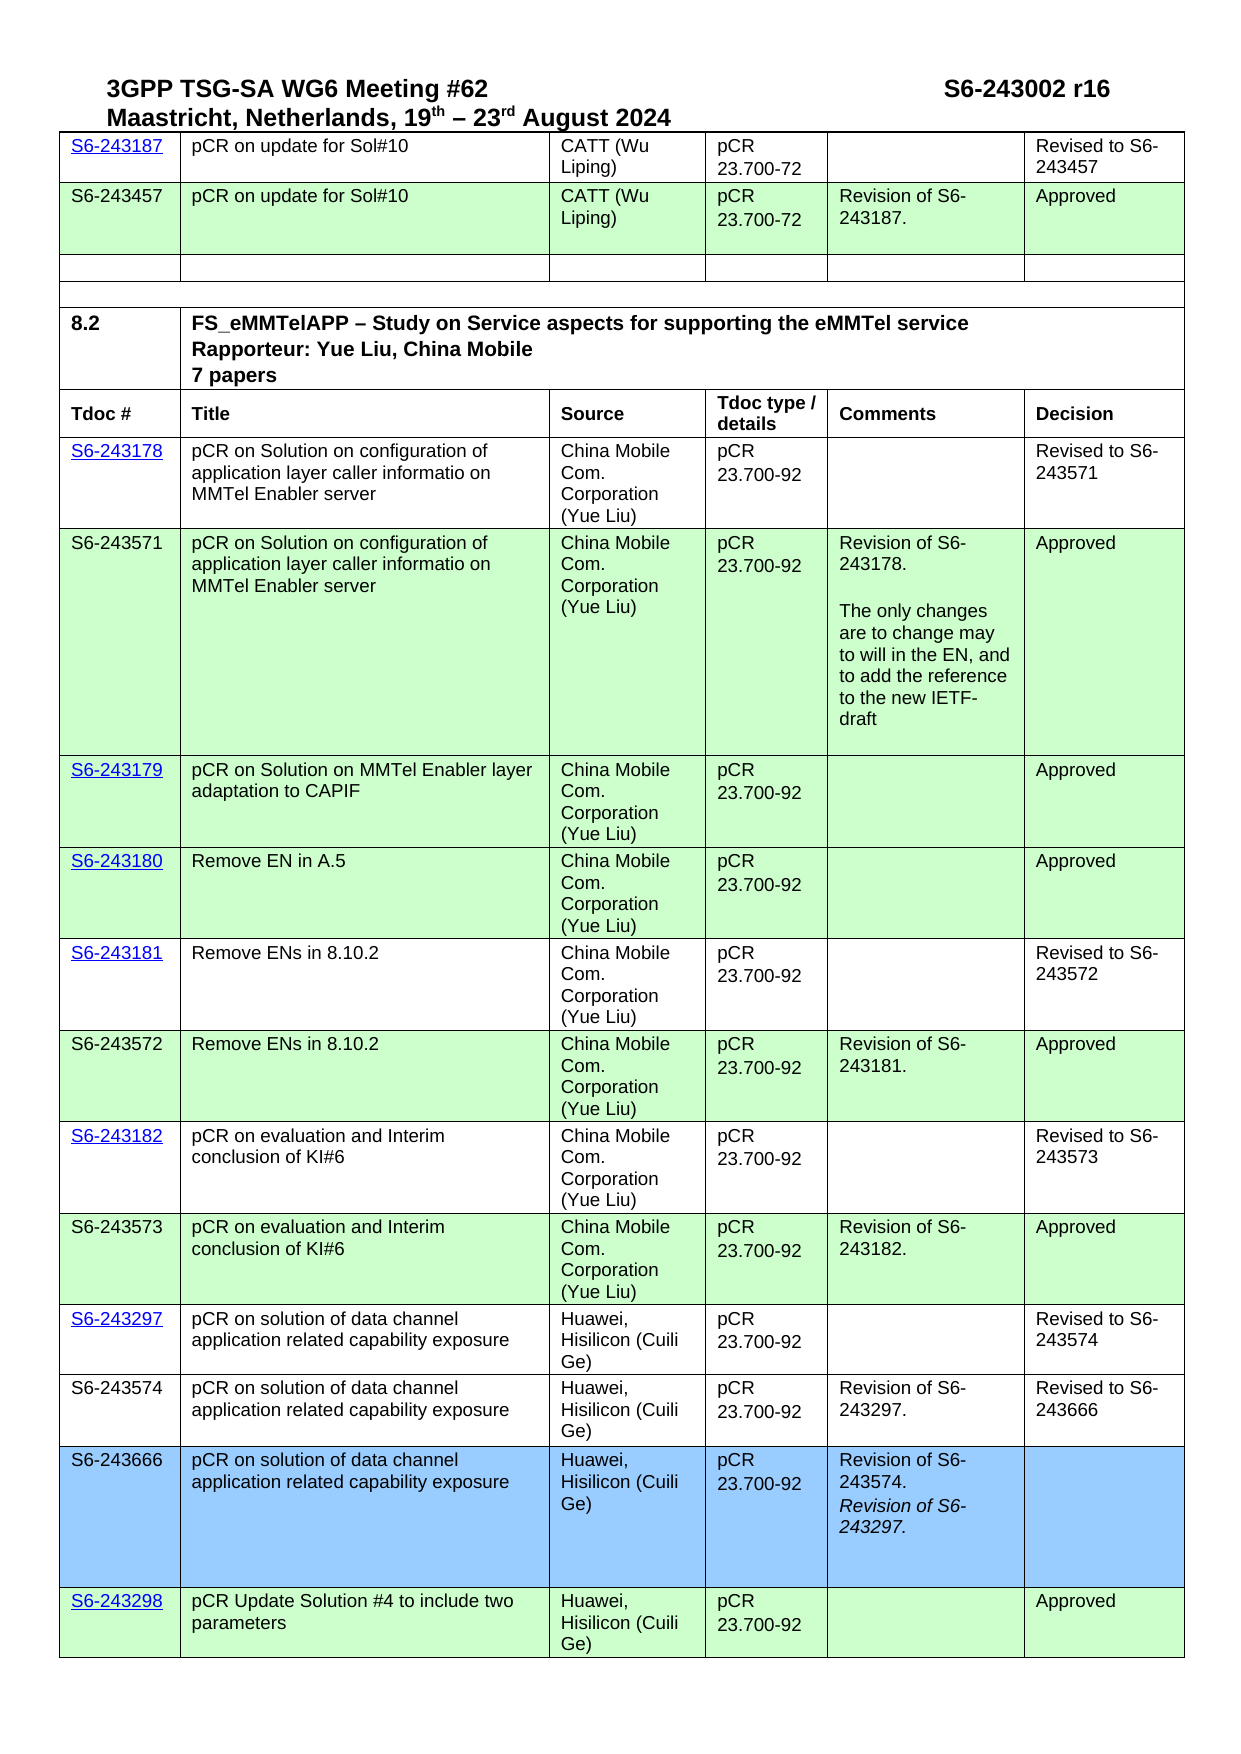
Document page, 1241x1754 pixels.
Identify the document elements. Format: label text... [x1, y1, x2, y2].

table_cell pCR 23.700-92 [706, 939, 827, 1030]
table_cell [60, 255, 180, 281]
table_cell pCR on update for Sol#10 [181, 133, 549, 182]
table_cell [828, 848, 1024, 938]
table_cell S6-243180 [60, 848, 180, 938]
table_cell [828, 255, 1024, 281]
table_cell Huawei, Hisilicon (Cuili Ge) [550, 1588, 705, 1657]
table_cell [60, 282, 1184, 307]
table_cell pCR 23.700-92 [706, 529, 827, 755]
table_cell pCR 23.700-92 [706, 756, 827, 847]
table_cell Tdoc # [60, 390, 180, 437]
table_cell CATT (Wu Liping) [550, 183, 705, 254]
table_cell [828, 939, 1024, 1030]
table_cell pCR 23.700-92 [706, 438, 827, 528]
table_cell [1025, 255, 1184, 281]
table_cell S6-243574 [60, 1375, 180, 1446]
table_cell pCR on update for Sol#10 [181, 183, 549, 254]
table_cell pCR 23.700-92 [706, 1447, 827, 1587]
table_cell 8.2 [60, 308, 180, 388]
table_cell Comments [828, 390, 1024, 437]
table_cell S6-243181 [60, 939, 180, 1030]
table_cell pCR on solution of data channel application related capability exposure [181, 1375, 549, 1446]
table_cell pCR 23.700-92 [706, 1122, 827, 1213]
table_cell Remove EN in A.5 [181, 848, 549, 938]
table_cell Revision of S6-243181. [828, 1031, 1024, 1121]
table_cell Approved [1025, 183, 1184, 254]
table_cell [828, 1122, 1024, 1213]
table_cell pCR Update Solution #4 to include two parameters [181, 1588, 549, 1657]
table_cell Approved [1025, 1588, 1184, 1657]
table_cell China Mobile Com. Corporation (Yue Liu) [550, 756, 705, 847]
table_cell [828, 1588, 1024, 1657]
table_cell Approved [1025, 1214, 1184, 1304]
table_cell [1025, 1447, 1184, 1587]
table_cell pCR 23.700-92 [706, 1588, 827, 1657]
table_cell pCR 23.700-92 [706, 1305, 827, 1374]
table_cell Revised to S6-243457 [1025, 133, 1184, 182]
table_cell [706, 255, 827, 281]
table_cell Huawei, Hisilicon (Cuili Ge) [550, 1447, 705, 1587]
table_cell Revision of S6-243297. [828, 1375, 1024, 1446]
table_cell China Mobile Com. Corporation (Yue Liu) [550, 939, 705, 1030]
table_cell China Mobile Com. Corporation (Yue Liu) [550, 1031, 705, 1121]
table_cell Revision of S6-243182. [828, 1214, 1024, 1304]
table_cell [828, 1305, 1024, 1374]
table_cell pCR 23.700-72 [706, 183, 827, 254]
table_cell Source [550, 390, 705, 437]
table_cell S6-243298 [60, 1588, 180, 1657]
table_cell pCR on solution of data channel application related capability exposure [181, 1447, 549, 1587]
table_cell S6-243187 [60, 133, 180, 182]
table_cell [181, 255, 549, 281]
table_cell Approved [1025, 529, 1184, 755]
table_cell pCR 23.700-92 [706, 1375, 827, 1446]
table_cell Revision of S6-243574. Revision of S6-243297. [828, 1447, 1024, 1587]
table_cell S6-243182 [60, 1122, 180, 1213]
table_cell pCR on Solution on configuration of application layer caller informatio on MMTel Enabler server [181, 529, 549, 755]
table_cell pCR 23.700-92 [706, 1031, 827, 1121]
table_cell CATT (Wu Liping) [550, 133, 705, 182]
table_cell Revised to S6-243574 [1025, 1305, 1184, 1374]
table_cell [828, 438, 1024, 528]
table_cell S6-243572 [60, 1031, 180, 1121]
table_cell Decision [1025, 390, 1184, 437]
table_cell pCR 23.700-72 [706, 133, 827, 182]
table_cell China Mobile Com. Corporation (Yue Liu) [550, 438, 705, 528]
table_cell pCR on Solution on MMTel Enabler layer adaptation to CAPIF [181, 756, 549, 847]
table_cell S6-243571 [60, 529, 180, 755]
table_cell Title [181, 390, 549, 437]
table_cell pCR on evaluation and Interim conclusion of KI#6 [181, 1122, 549, 1213]
table_cell Revised to S6-243573 [1025, 1122, 1184, 1213]
table_cell S6-243666 [60, 1447, 180, 1587]
table_cell Revised to S6-243666 [1025, 1375, 1184, 1446]
table_cell Approved [1025, 1031, 1184, 1121]
table_cell pCR 23.700-92 [706, 1214, 827, 1304]
table_cell S6-243297 [60, 1305, 180, 1374]
table_cell [828, 133, 1024, 182]
table_cell Revised to S6-243571 [1025, 438, 1184, 528]
table_cell Remove ENs in 8.10.2 [181, 1031, 549, 1121]
table_cell Revised to S6-243572 [1025, 939, 1184, 1030]
table_cell S6-243179 [60, 756, 180, 847]
table_cell [828, 756, 1024, 847]
table_cell pCR 23.700-92 [706, 848, 827, 938]
table_cell Revision of S6-243178. The only changes are to change may to will in the EN, and to add the reference to the new IETF-draft [828, 529, 1024, 755]
table_cell Approved [1025, 848, 1184, 938]
table_cell Remove ENs in 8.10.2 [181, 939, 549, 1030]
table_cell Huawei, Hisilicon (Cuili Ge) [550, 1375, 705, 1446]
table_cell China Mobile Com. Corporation (Yue Liu) [550, 529, 705, 755]
table_cell S6-243573 [60, 1214, 180, 1304]
table_cell FS_eMMTelAPP – Study on Service aspects for supporting the eMMTel service Rapporteur: Yue Liu, China Mobile 7 papers [181, 308, 1184, 388]
table_cell Revision of S6-243187. [828, 183, 1024, 254]
table_cell pCR on Solution on configuration of application layer caller informatio on MMTel Enabler server [181, 438, 549, 528]
table_cell Approved [1025, 756, 1184, 847]
table_cell Huawei, Hisilicon (Cuili Ge) [550, 1305, 705, 1374]
table_cell S6-243178 [60, 438, 180, 528]
table_cell China Mobile Com. Corporation (Yue Liu) [550, 848, 705, 938]
table_cell China Mobile Com. Corporation (Yue Liu) [550, 1122, 705, 1213]
table_cell [550, 255, 705, 281]
table_cell Tdoc type / details [706, 390, 827, 437]
table_cell pCR on solution of data channel application related capability exposure [181, 1305, 549, 1374]
table_cell China Mobile Com. Corporation (Yue Liu) [550, 1214, 705, 1304]
table_cell pCR on evaluation and Interim conclusion of KI#6 [181, 1214, 549, 1304]
table_cell S6-243457 [60, 183, 180, 254]
